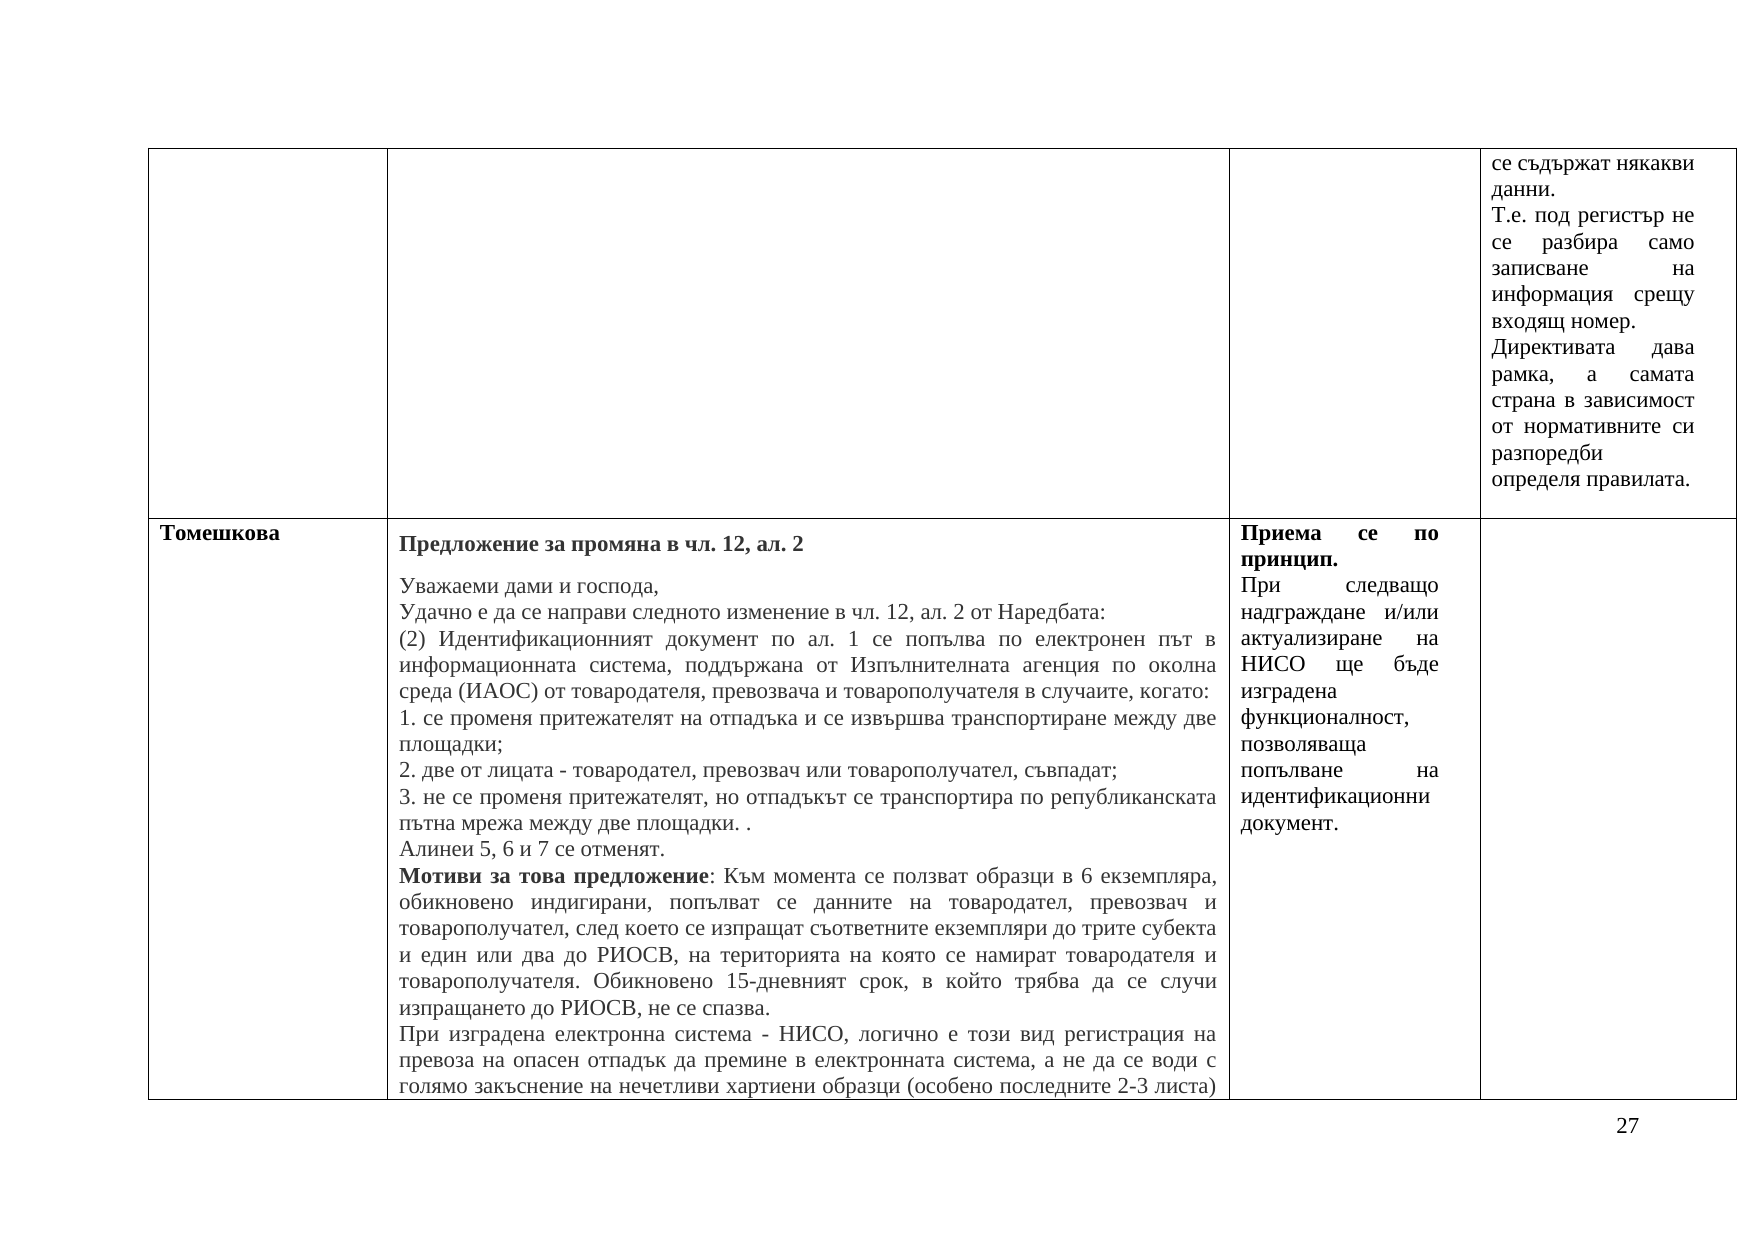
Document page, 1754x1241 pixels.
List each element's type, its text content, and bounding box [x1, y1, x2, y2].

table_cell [1481, 149, 1736, 518]
table_cell [1481, 519, 1736, 1099]
table_cell [149, 149, 387, 518]
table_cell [1230, 519, 1480, 1099]
table_cell [1230, 149, 1480, 518]
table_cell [388, 519, 1229, 1099]
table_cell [388, 149, 1229, 518]
table_cell Томешкова [149, 519, 387, 1099]
